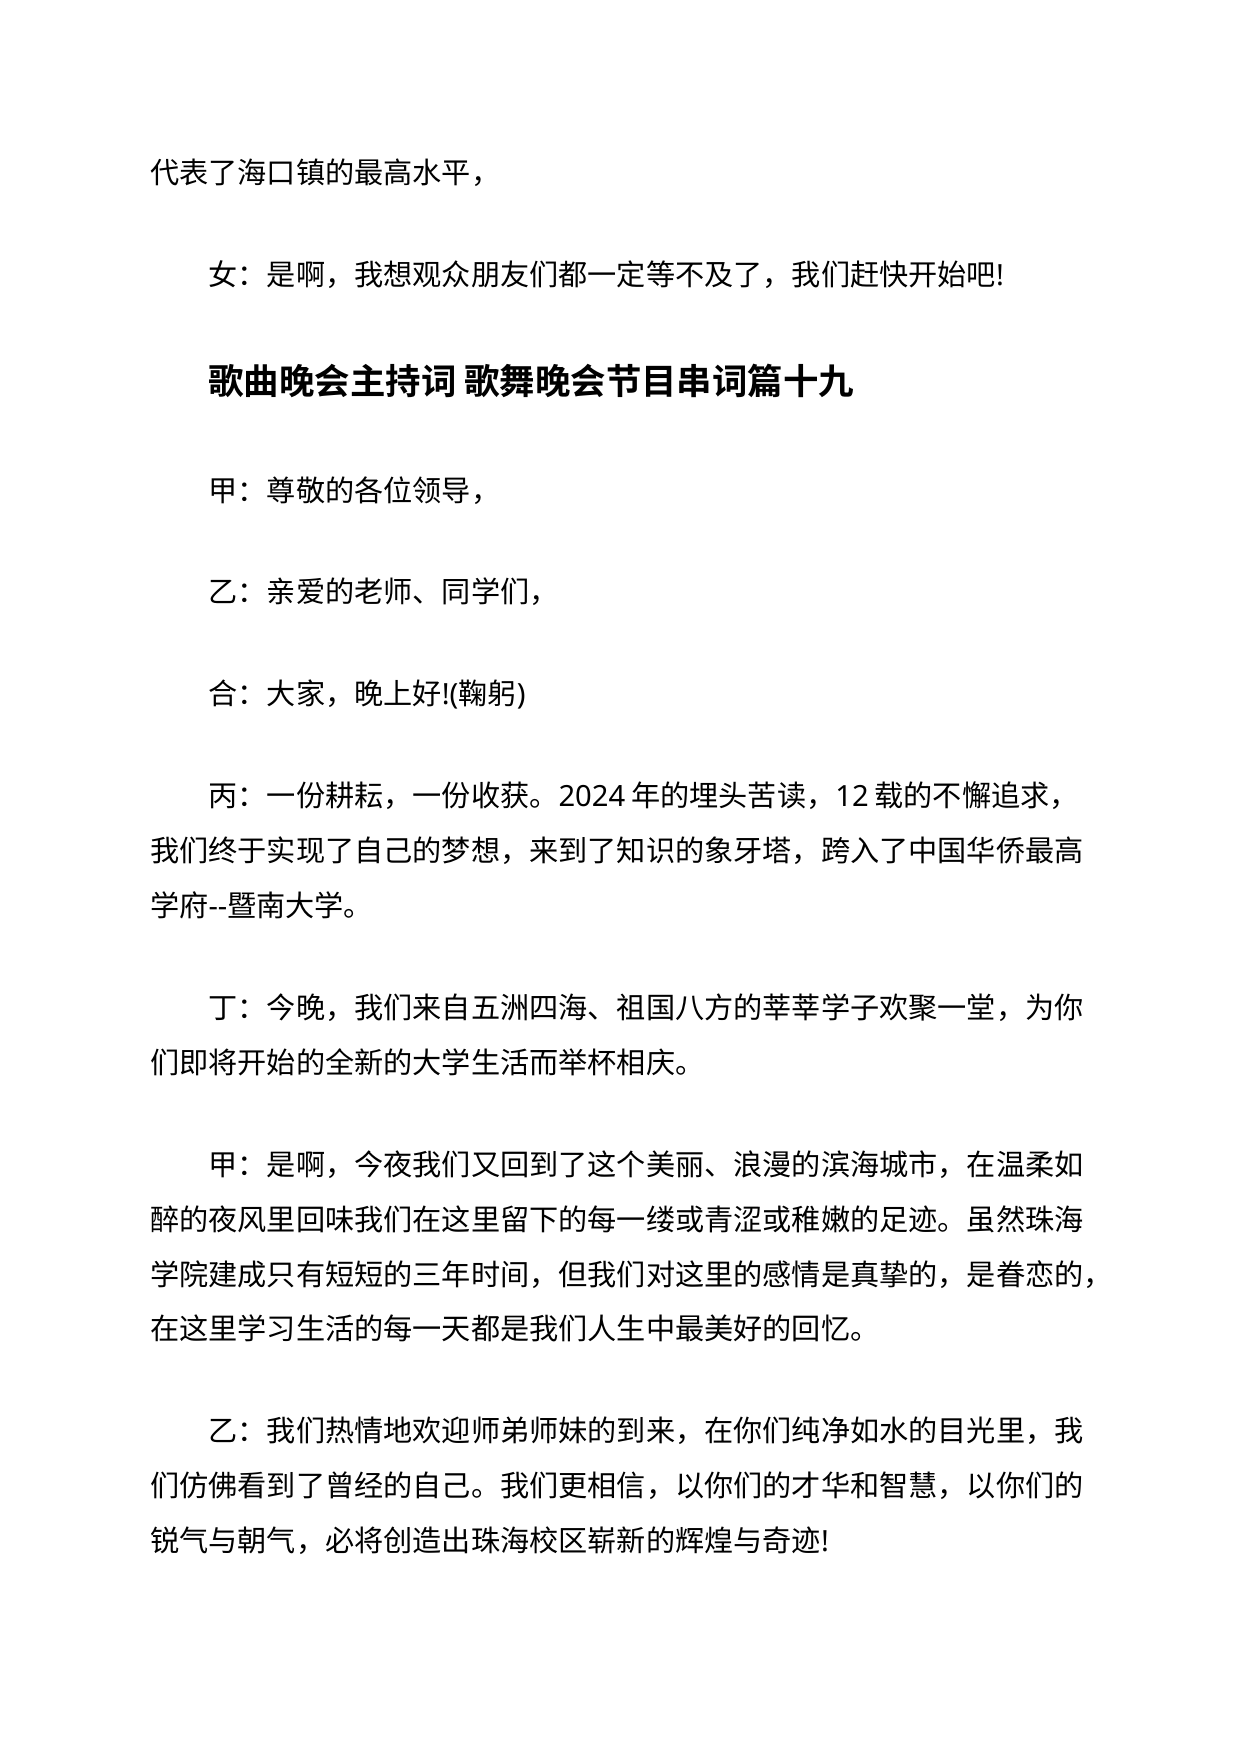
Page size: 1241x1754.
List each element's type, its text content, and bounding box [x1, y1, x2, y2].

text 乙：亲爱的老师、同学们， [150, 569, 1090, 611]
text 女：是啊，我想观众朋友们都一定等不及了，我们赶快开始吧! [150, 252, 1090, 294]
text 甲：是啊，今夜我们又回到了这个美丽、浪漫的滨海城市，在温柔如醉的夜风里回味我们在这里留下的每一缕或青涩或稚嫩的足迹。虽然珠海学院建成只有短短的三年时间，但我们对这里的感情是真挚的，是眷恋的，在这里学习生活的每一天都是我们人生中最美好的回忆。 [150, 1141, 1090, 1348]
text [150, 150, 1090, 192]
text 歌曲晚会主持词 歌舞晚会节目串词篇十九 [150, 354, 1090, 405]
text 乙：我们热情地欢迎师弟师妹的到来，在你们纯净如水的目光里，我们仿佛看到了曾经的自己。我们更相信，以你们的才华和智慧，以你们的锐气与朝气，必将创造出珠海校区崭新的辉煌与奇迹! [150, 1408, 1090, 1560]
text 丁：今晚，我们来自五洲四海、祖国八方的莘莘学子欢聚一堂，为你们即将开始的全新的大学生活而举杯相庆。 [150, 984, 1090, 1082]
text 丙：一份耕耘，一份收获。2024年的埋头苦读，12载的不懈追求，我们终于实现了自己的梦想，来到了知识的象牙塔，跨入了中国华侨最高学府--暨南大学。 [150, 773, 1090, 925]
text 甲：尊敬的各位领导， [150, 467, 1090, 509]
text 合：大家，晚上好!(鞠躬) [150, 671, 1090, 713]
